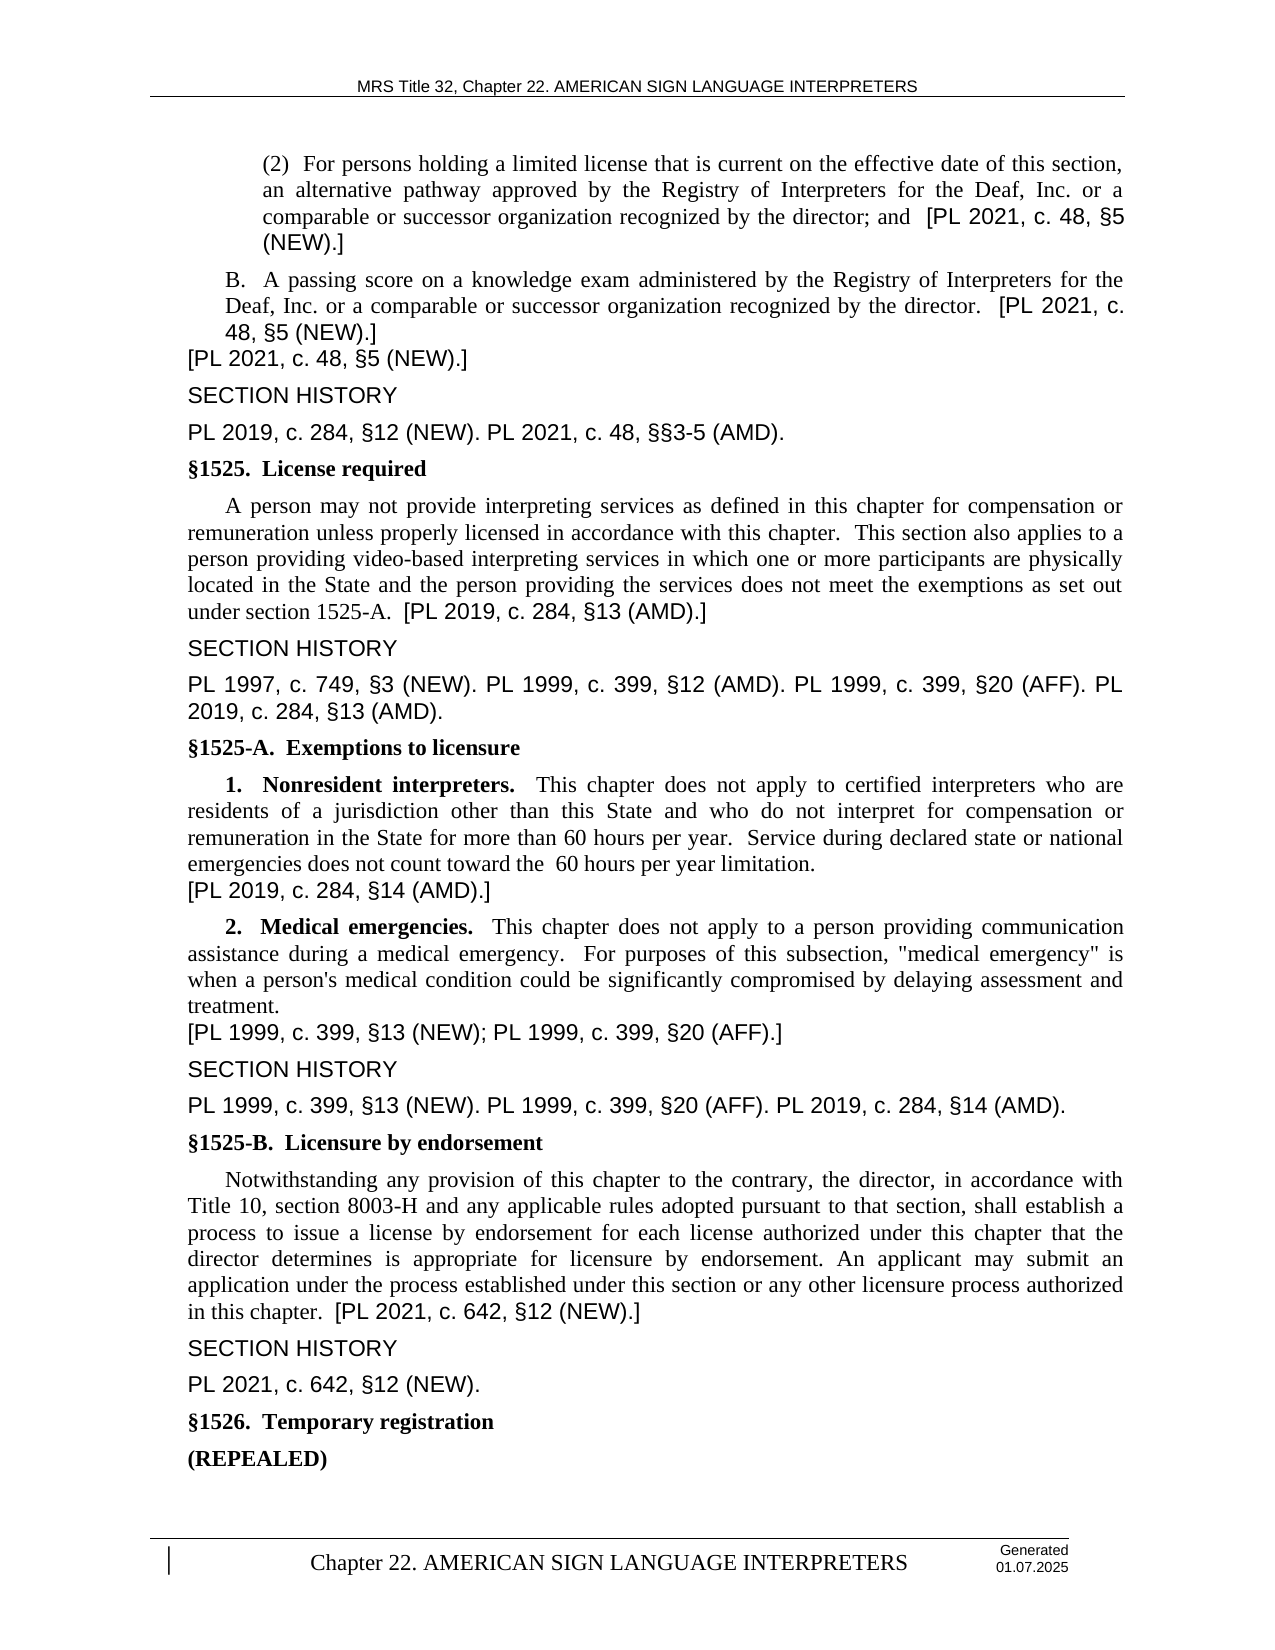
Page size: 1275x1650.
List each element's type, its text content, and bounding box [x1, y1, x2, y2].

text (2) For persons holding a limited license that is current on the effective date of this section, an alternative pathway approved by the Registry of Interpreters for the Deaf, Inc. or a comparable or successor organization recognized by the director; and [PL 2021, c. 48, §5 (NEW).] [262, 150, 1125, 256]
text §1525. License required [187, 455, 1125, 482]
text A person may not provide interpreting services as defined in this chapter for compensation or remuneration unless properly licensed in accordance with this chapter. This section also applies to a person providing video-based interpreting services in which one or more participants are physically located in the State and the person providing the services does not meet the exemptions as set out under section 1525‑A. [PL 2019, c. 284, §13 (AMD).] [187, 492, 1125, 624]
text (REPEALED) [187, 1445, 1125, 1471]
text B. A passing score on a knowledge exam administered by the Registry of Interpreters for the Deaf, Inc. or a comparable or successor organization recognized by the director. [PL 2021, c. 48, §5 (NEW).] [225, 266, 1125, 345]
text PL 2019, c. 284, §12 (NEW). PL 2021, c. 48, §§3-5 (AMD). [187, 419, 1125, 445]
text SECTION HISTORY [187, 1334, 1125, 1361]
text SECTION HISTORY [187, 1056, 1125, 1082]
text SECTION HISTORY [187, 382, 1125, 408]
text PL 2021, c. 642, §12 (NEW). [187, 1371, 1125, 1398]
text §1525-A. Exemptions to licensure [187, 734, 1125, 761]
text Notwithstanding any provision of this chapter to the contrary, the director, in accordance with Title 10, section 8003‑H and any applicable rules adopted pursuant to that section, shall establish a process to issue a license by endorsement for each license authorized under this chapter that the director determines is appropriate for licensure by endorsement. An applicant may submit an application under the process established under this section or any other licensure process authorized in this chapter. [PL 2021, c. 642, §12 (NEW).] [187, 1166, 1125, 1324]
text §1526. Temporary registration [187, 1408, 1125, 1434]
text §1525-B. Licensure by endorsement [187, 1129, 1125, 1155]
text 2. Medical emergencies. This chapter does not apply to a person providing communication assistance during a medical emergency. For purposes of this subsection, "medical emergency" is when a person's medical condition could be significantly compromised by delaying assessment and treatment. [187, 913, 1125, 1019]
text [PL 2021, c. 48, §5 (NEW).] [187, 345, 1125, 371]
text [PL 1999, c. 399, §13 (NEW); PL 1999, c. 399, §20 (AFF).] [187, 1019, 1125, 1045]
text [PL 2019, c. 284, §14 (AMD).] [187, 877, 1125, 903]
text PL 1997, c. 749, §3 (NEW). PL 1999, c. 399, §12 (AMD). PL 1999, c. 399, §20 (AFF). PL 2019, c. 284, §13 (AMD). [187, 671, 1125, 724]
text 1. Nonresident interpreters. This chapter does not apply to certified interpreters who are residents of a jurisdiction other than this State and who do not interpret for compensation or remuneration in the State for more than 60 hours per year. Service during declared state or national emergencies does not count toward the 60 hours per year limitation. [187, 771, 1125, 877]
text PL 1999, c. 399, §13 (NEW). PL 1999, c. 399, §20 (AFF). PL 2019, c. 284, §14 (AMD). [187, 1092, 1125, 1119]
text SECTION HISTORY [187, 634, 1125, 661]
